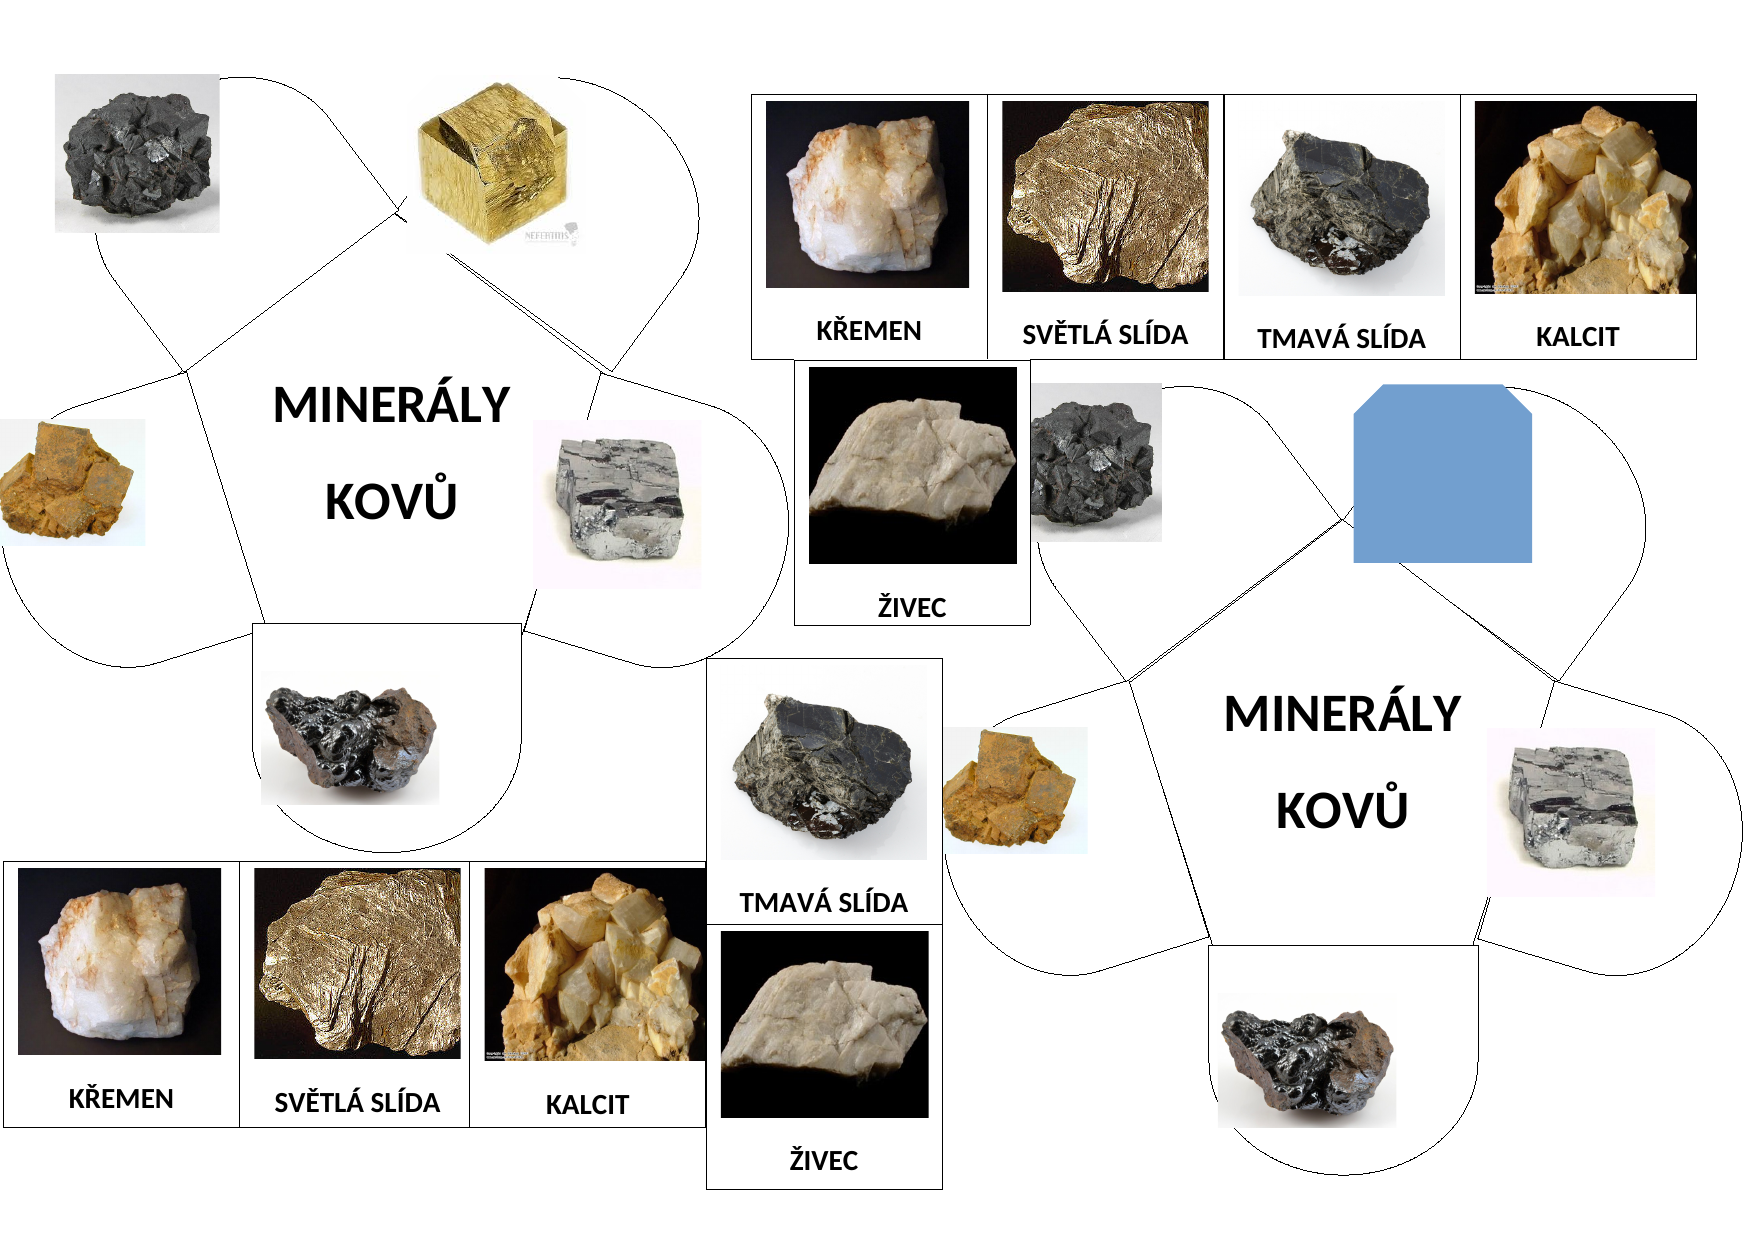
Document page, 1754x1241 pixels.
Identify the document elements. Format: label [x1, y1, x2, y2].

picture [254, 868, 461, 1059]
picture [1474, 101, 1696, 294]
picture [0, 419, 146, 546]
picture [261, 671, 440, 805]
picture [1486, 728, 1656, 897]
picture [54, 74, 220, 233]
picture [720, 931, 929, 1118]
picture [18, 868, 222, 1055]
picture [1238, 101, 1445, 296]
picture [1217, 993, 1397, 1128]
picture [1002, 101, 1209, 292]
picture [406, 75, 586, 254]
picture [766, 101, 970, 288]
picture [720, 665, 927, 860]
picture [809, 367, 1017, 564]
picture [484, 868, 705, 1061]
picture [533, 420, 702, 589]
picture [943, 727, 1088, 854]
picture [1031, 383, 1162, 542]
